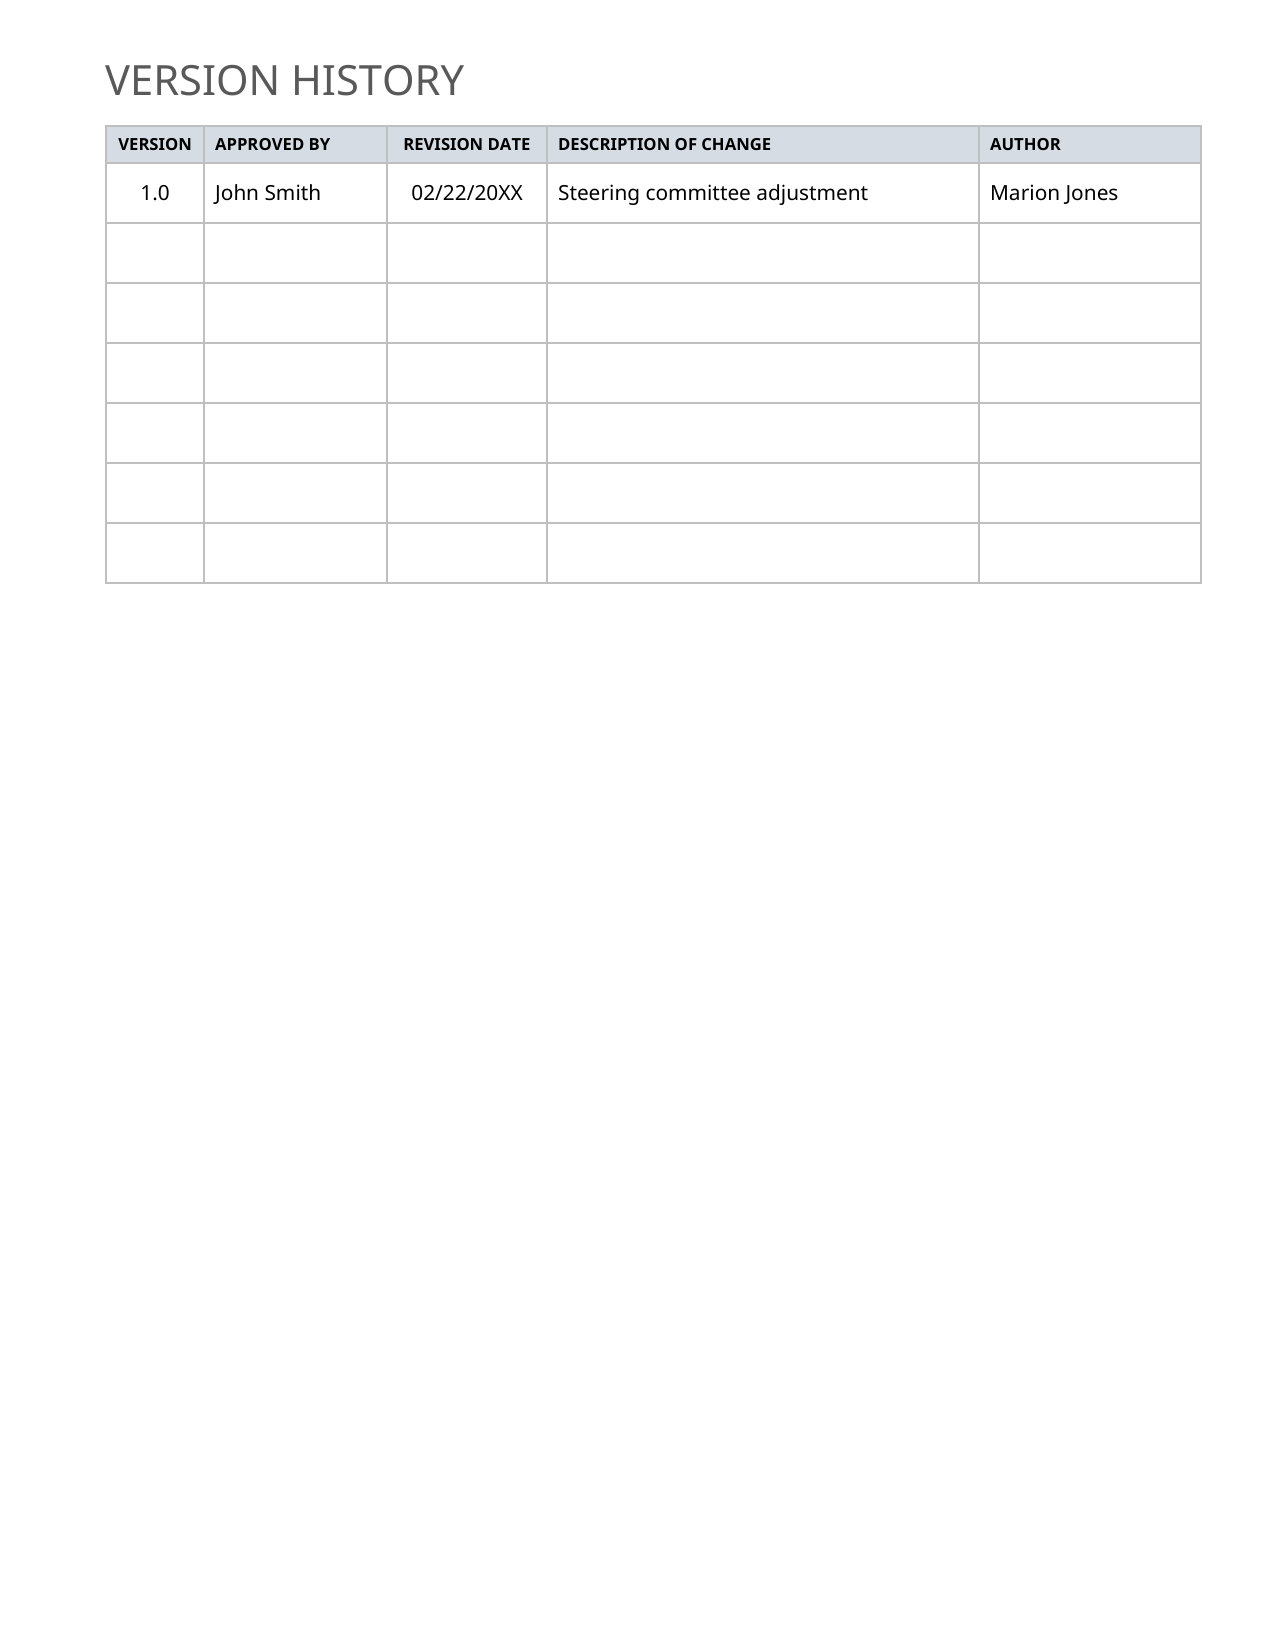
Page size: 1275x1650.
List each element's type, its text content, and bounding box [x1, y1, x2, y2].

table_header VERSION [107, 127, 203, 162]
table_cell [548, 344, 978, 402]
subtitle VERSION HISTORY [105, 51, 1200, 108]
table_cell [548, 464, 978, 522]
table_cell [980, 284, 1200, 342]
table_cell [107, 524, 203, 582]
table_cell Marion Jones [980, 164, 1200, 222]
table_header DESCRIPTION OF CHANGE [548, 127, 978, 162]
table_cell [205, 344, 386, 402]
table_cell [205, 284, 386, 342]
table_cell [107, 344, 203, 402]
table_cell [980, 464, 1200, 522]
table_cell [107, 224, 203, 282]
table_cell 1.0 [107, 164, 203, 222]
table_cell [388, 224, 546, 282]
table_cell [548, 524, 978, 582]
table_header APPROVED BY [205, 127, 386, 162]
table_cell [205, 524, 386, 582]
table_cell [548, 284, 978, 342]
table_cell John Smith [205, 164, 386, 222]
table_cell [388, 344, 546, 402]
table_cell [388, 464, 546, 522]
table_cell [980, 344, 1200, 402]
table_cell [980, 224, 1200, 282]
table_cell [388, 284, 546, 342]
table_cell [205, 404, 386, 462]
table_cell [388, 524, 546, 582]
table_cell [205, 224, 386, 282]
table_cell [107, 464, 203, 522]
table_cell [980, 524, 1200, 582]
table_cell 02/22/20XX [388, 164, 546, 222]
table_cell [548, 404, 978, 462]
table_cell [980, 404, 1200, 462]
table_header REVISION DATE [388, 127, 546, 162]
table_cell [548, 224, 978, 282]
table_cell Steering committee adjustment [548, 164, 978, 222]
table_header AUTHOR [980, 127, 1200, 162]
table_cell [388, 404, 546, 462]
table_cell [205, 464, 386, 522]
table_cell [107, 404, 203, 462]
table_cell [107, 284, 203, 342]
